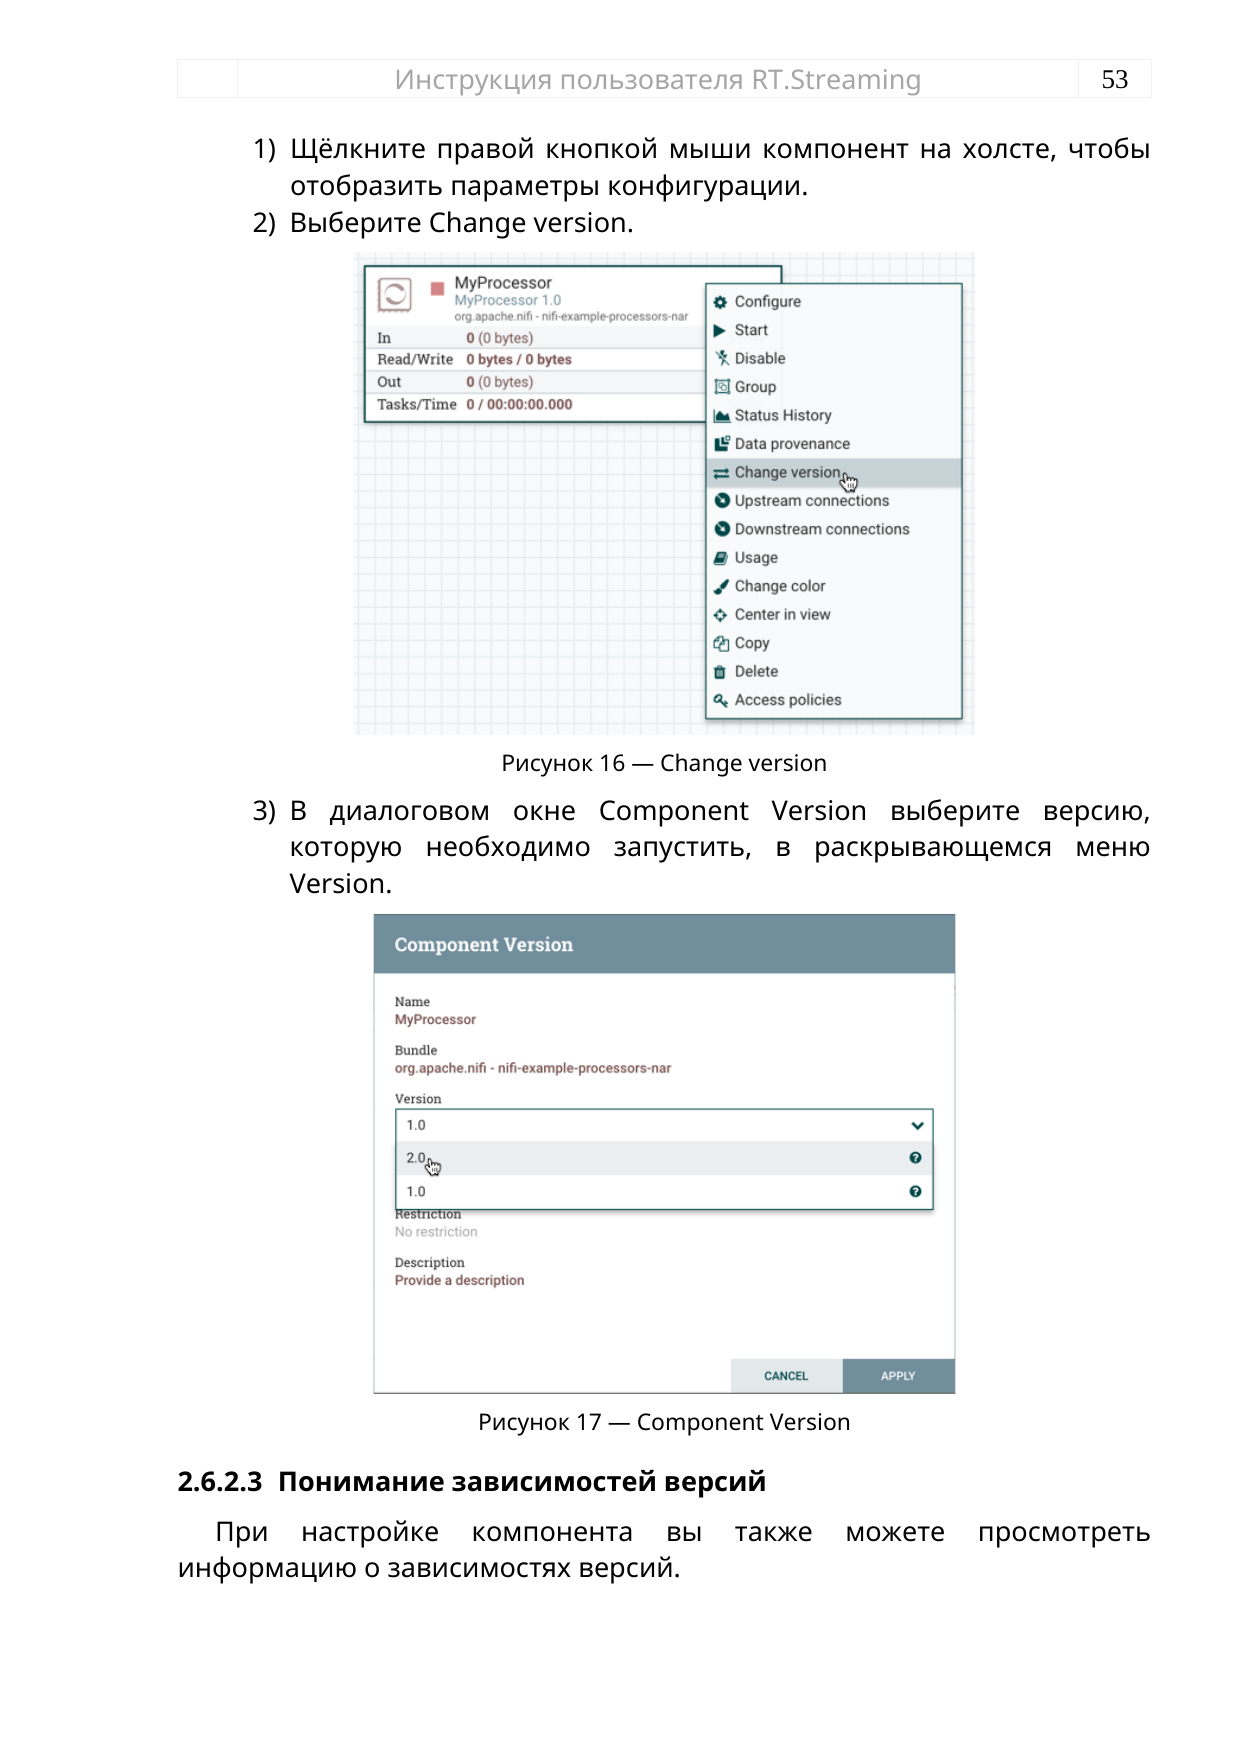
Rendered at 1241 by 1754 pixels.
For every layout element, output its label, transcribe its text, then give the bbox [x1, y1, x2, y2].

picture [373, 914, 956, 1394]
text Выберите Change version. [252, 203, 1152, 240]
text Понимание зависимостей версий [177, 1463, 1152, 1499]
text В диалоговом окне Component Version выберите версию, которую необходимо запустить, в раскрывающемся меню Version. [252, 791, 1152, 902]
picture [353, 252, 976, 735]
text При настройке компонента вы также можете просмотреть информацию о зависимостях версий. [177, 1512, 1152, 1586]
list Щёлкните правой кнопкой мыши компонент на холсте, чтобы отобразить параметры конфигурации. [252, 129, 1152, 203]
